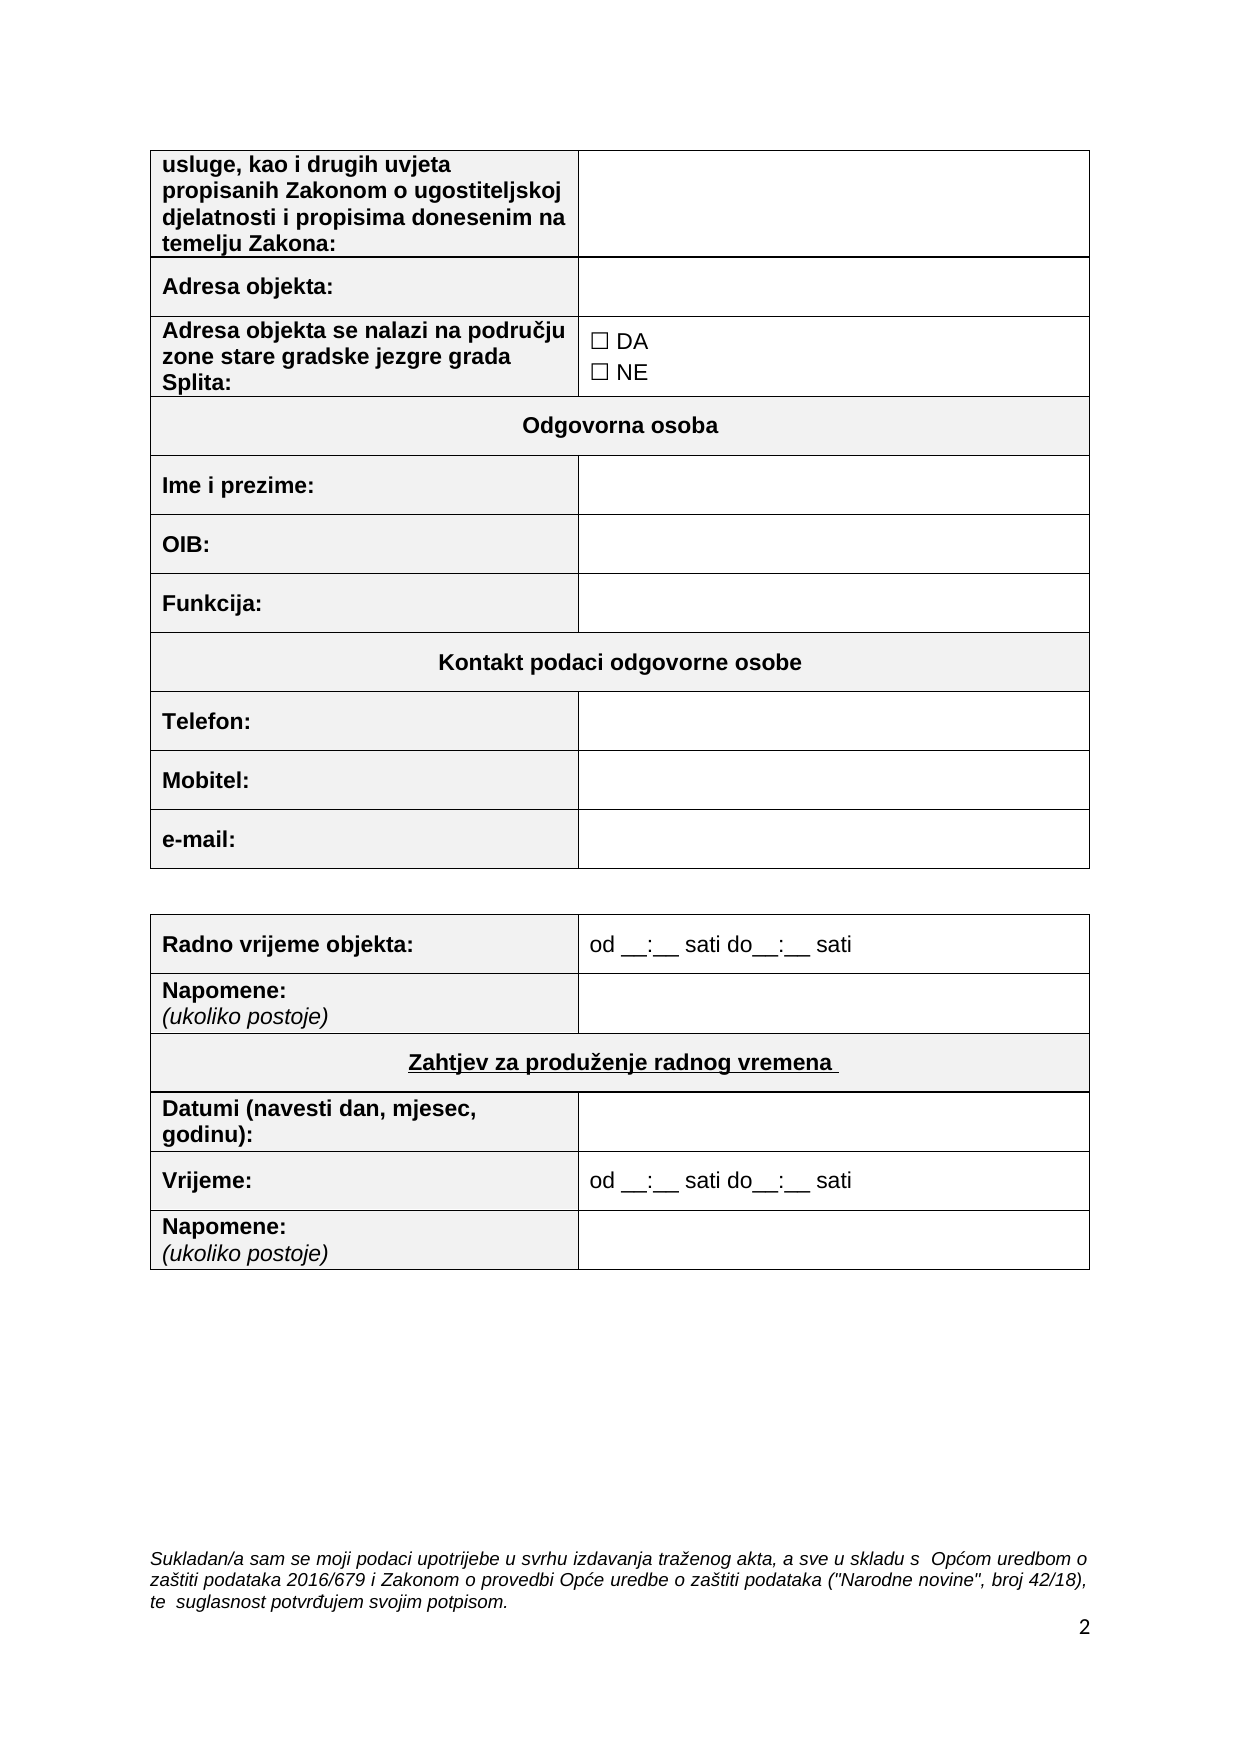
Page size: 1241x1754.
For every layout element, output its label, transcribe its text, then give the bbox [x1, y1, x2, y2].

table_cell [579, 258, 1089, 316]
table_cell [579, 456, 1089, 514]
table_cell [579, 692, 1089, 750]
table_cell Vrijeme: [151, 1152, 578, 1209]
table_cell Mobitel: [151, 751, 578, 809]
table_cell [579, 1211, 1089, 1269]
table_cell Funkcija: [151, 574, 578, 632]
table_header od __:__ sati do__:__ sati [579, 915, 1089, 973]
table_cell e-mail: [151, 810, 578, 868]
table_cell Telefon: [151, 692, 578, 750]
table_cell Kontakt podaci odgovorne osobe [151, 633, 1089, 691]
table_cell Napomene: (ukoliko postoje) [151, 974, 578, 1032]
table_cell Adresa objekta: [151, 258, 578, 316]
table_cell [579, 515, 1089, 573]
table_cell [579, 810, 1089, 868]
table_cell od __:__ sati do__:__ sati [579, 1152, 1089, 1209]
table_cell Zahtjev za produženje radnog vremena [151, 1034, 1089, 1091]
table_cell [579, 151, 1089, 256]
table_cell OIB: [151, 515, 578, 573]
table_cell Ime i prezime: [151, 456, 578, 514]
table_cell Odgovorna osoba [151, 397, 1089, 455]
table_cell [579, 574, 1089, 632]
table_cell [579, 1093, 1089, 1151]
table_cell Napomene: (ukoliko postoje) [151, 1211, 578, 1269]
table_header Radno vrijeme objekta: [151, 915, 578, 973]
table_cell Adresa objekta se nalazi na području zone stare gradske jezgre grada Splita: [151, 317, 578, 396]
table_cell [579, 974, 1089, 1032]
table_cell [151, 151, 578, 256]
table_cell [579, 751, 1089, 809]
table_cell Datumi (navesti dan, mjesec, godinu): [151, 1093, 578, 1151]
table_cell DA NE [579, 317, 1089, 396]
